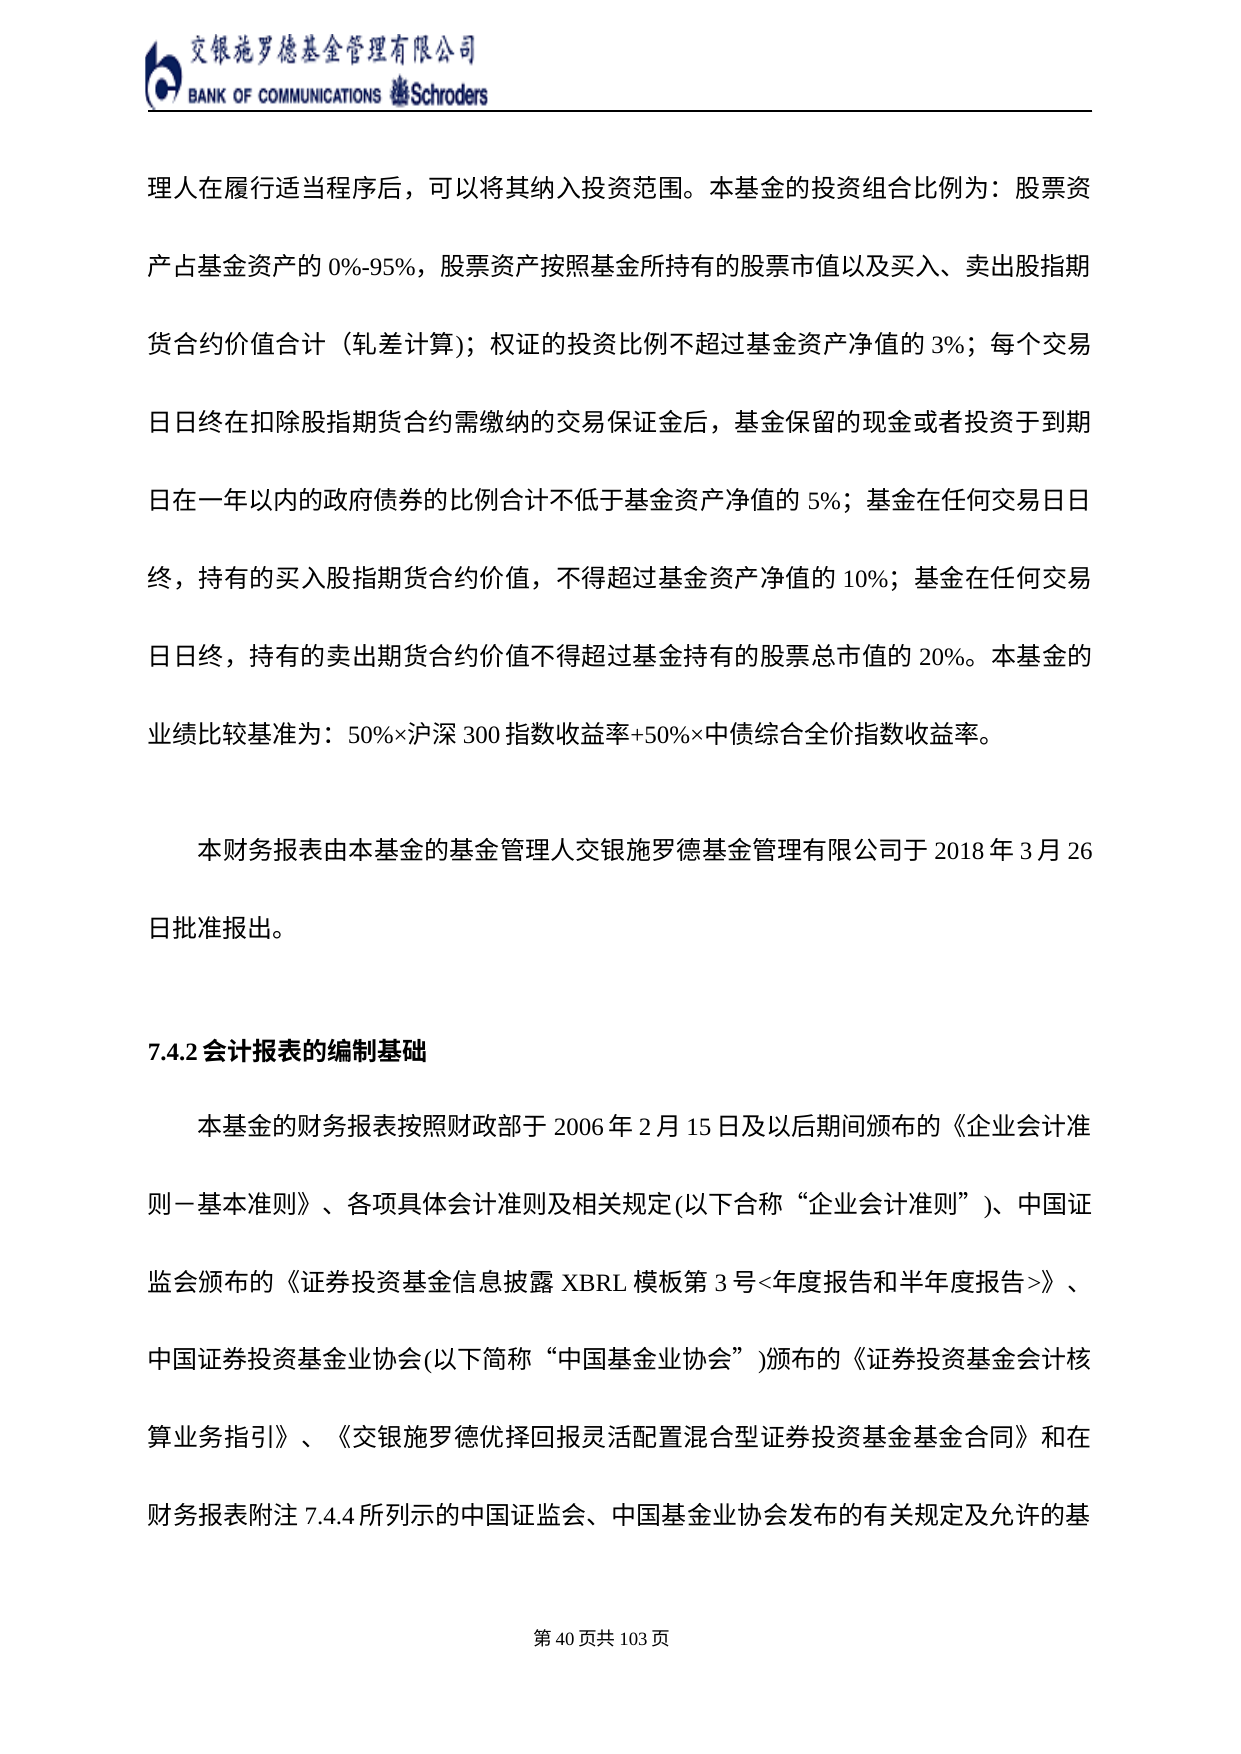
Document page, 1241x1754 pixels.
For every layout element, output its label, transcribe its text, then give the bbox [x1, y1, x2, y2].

text 7.4.2会计报表的编制基础 [148, 1017, 1092, 1082]
picture [145, 34, 488, 110]
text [148, 154, 1092, 765]
text 本财务报表由本基金的基金管理人交银施罗德基金管理有限公司于2018年3月26日批准报出。 [148, 816, 1092, 959]
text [148, 1092, 1092, 1546]
